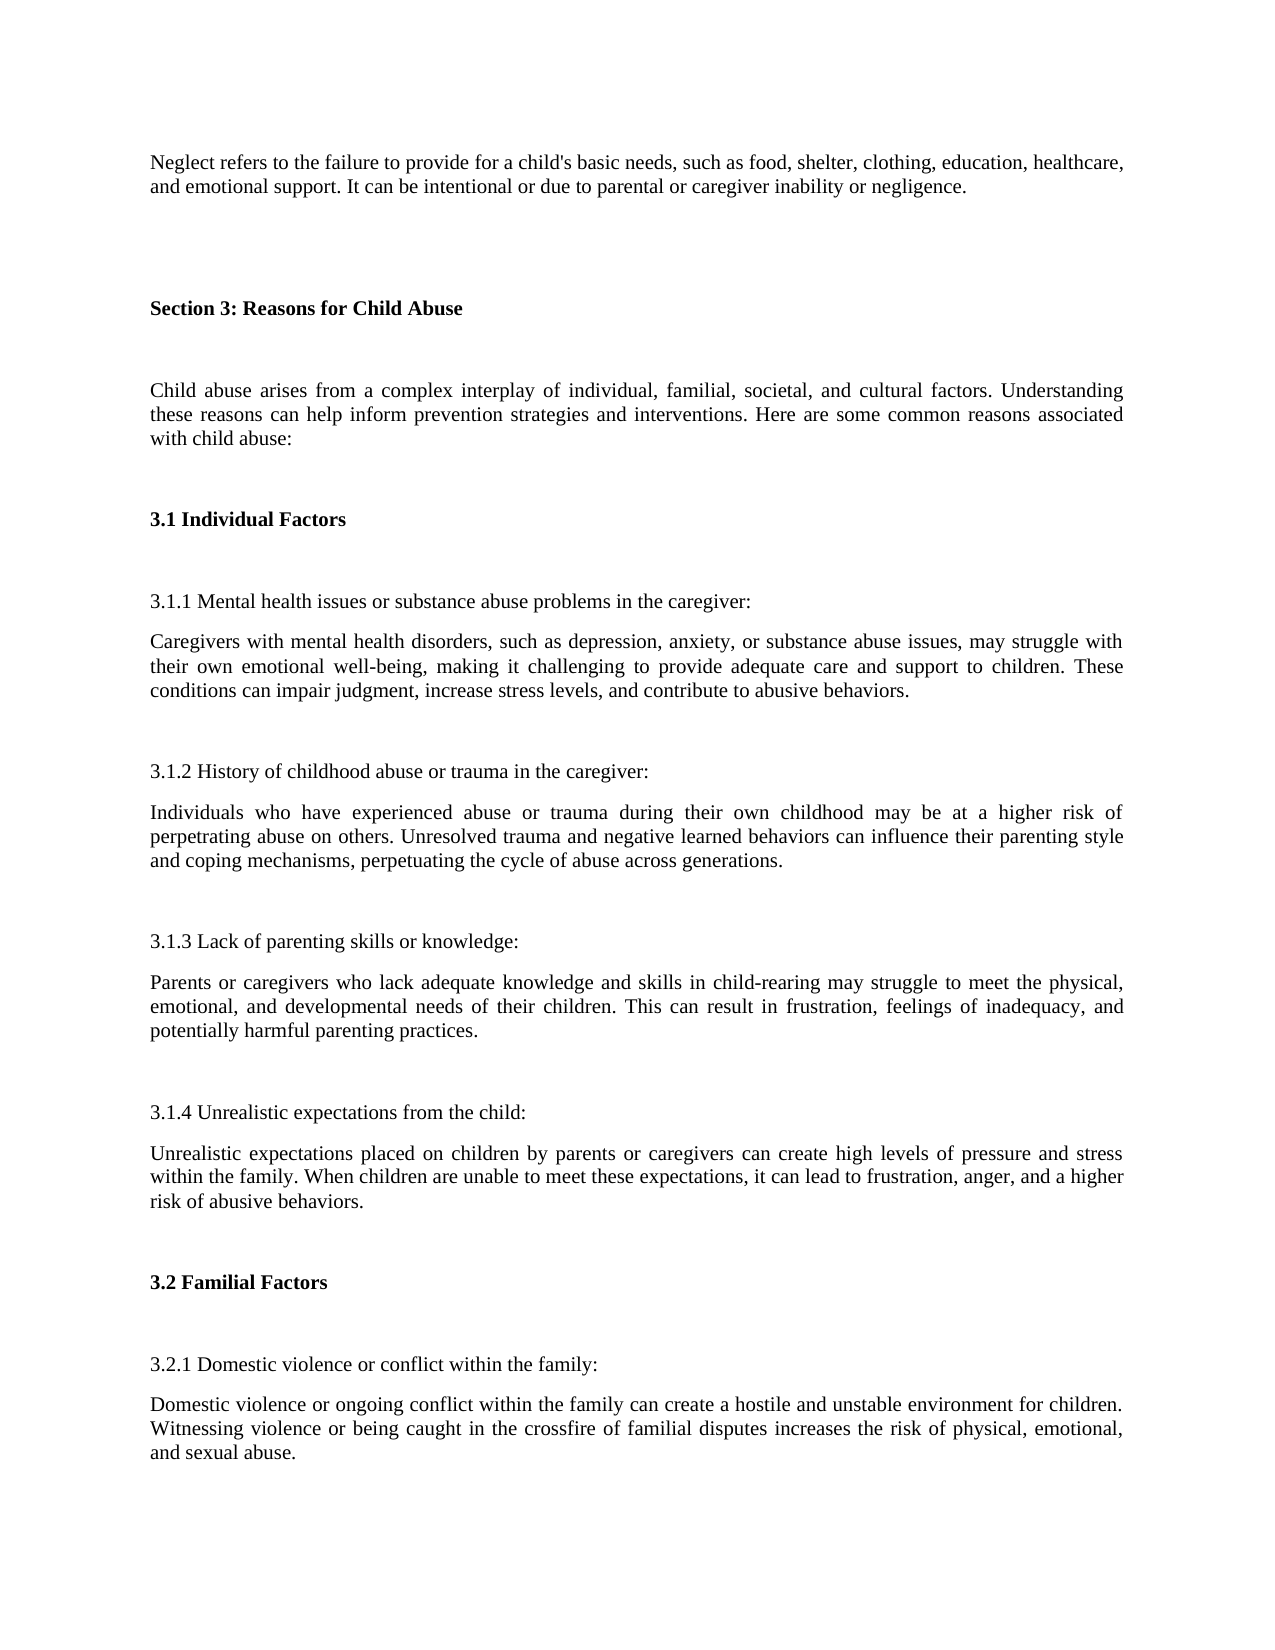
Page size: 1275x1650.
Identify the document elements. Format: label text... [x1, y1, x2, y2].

text 3.2 Familial Factors [150, 1270, 1125, 1294]
text 3.1 Individual Factors [150, 507, 1125, 531]
text 3.1.1 Mental health issues or substance abuse problems in the caregiver: [150, 589, 1125, 613]
text Unrealistic expectations placed on children by parents or caregivers can create high levels of pressure and stress within the family. When children are unable to meet these expectations, it can lead to frustration, anger, and a higher risk of abusive behaviors. [150, 1140, 1125, 1213]
text 3.1.3 Lack of parenting skills or knowledge: [150, 929, 1125, 953]
text Neglect refers to the failure to provide for a child's basic needs, such as food, shelter, clothing, education, healthcare, and emotional support. It can be intentional or due to parental or caregiver inability or negligence. [150, 150, 1125, 198]
text 3.1.2 History of childhood abuse or trauma in the caregiver: [150, 759, 1125, 783]
text Caregivers with mental health disorders, such as depression, anxiety, or substance abuse issues, may struggle with their own emotional well-being, making it challenging to provide adequate care and support to children. These conditions can impair judgment, increase stress levels, and contribute to abusive behaviors. [150, 629, 1125, 702]
text 3.2.1 Domestic violence or conflict within the family: [150, 1351, 1125, 1376]
text 3.1.4 Unrealistic expectations from the child: [150, 1100, 1125, 1124]
text Individuals who have experienced abuse or trauma during their own childhood may be at a higher risk of perpetrating abuse on others. Unresolved trauma and negative learned behaviors can influence their parenting style and coping mechanisms, perpetuating the cycle of abuse across generations. [150, 800, 1125, 872]
text Section 3: Reasons for Child Abuse [150, 296, 1125, 320]
text Domestic violence or ongoing conflict within the family can create a hostile and unstable environment for children. Witnessing violence or being caught in the crossfire of familial disputes increases the risk of physical, emotional, and sexual abuse. [150, 1392, 1125, 1464]
text Child abuse arises from a complex interplay of individual, familial, societal, and cultural factors. Understanding these reasons can help inform prevention strategies and interventions. Here are some common reasons associated with child abuse: [150, 378, 1125, 450]
text Parents or caregivers who lack adequate knowledge and skills in child-rearing may struggle to meet the physical, emotional, and developmental needs of their children. This can result in frustration, feelings of inadequacy, and potentially harmful parenting practices. [150, 970, 1125, 1042]
